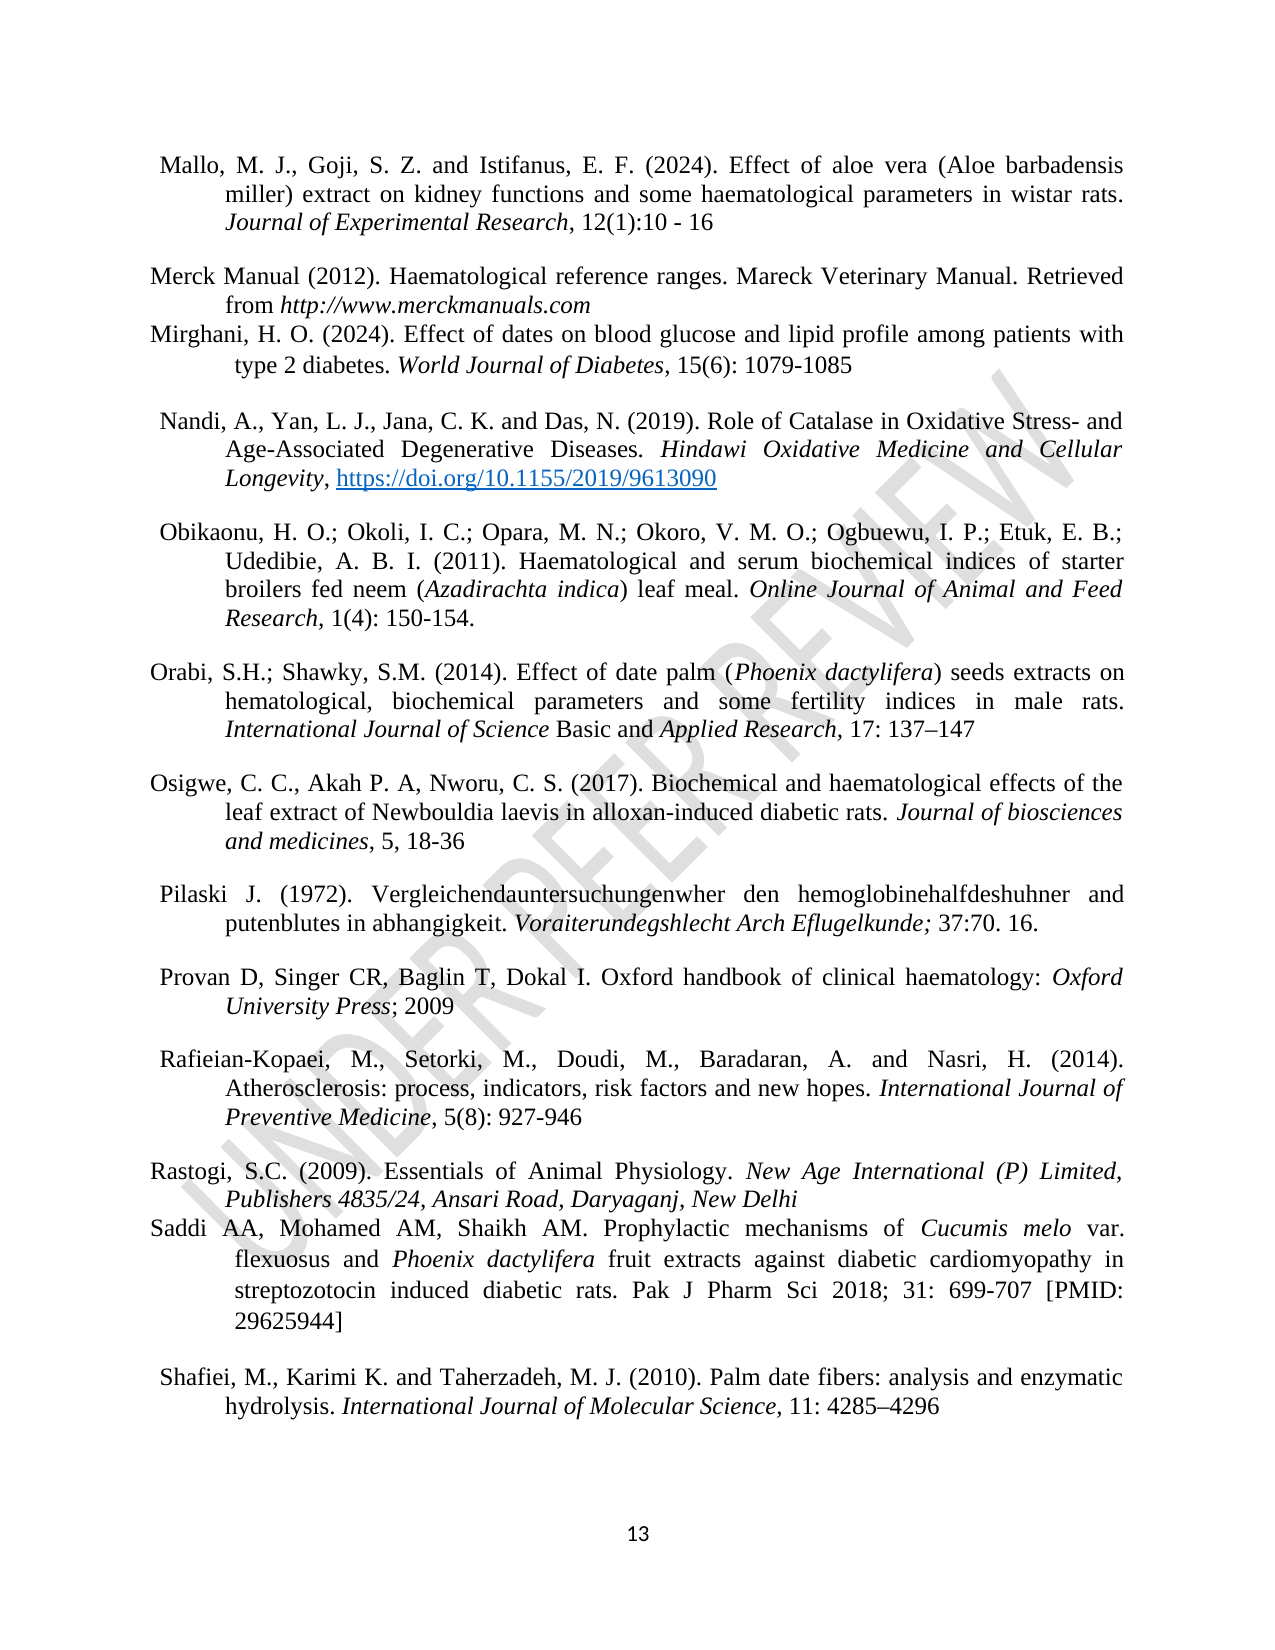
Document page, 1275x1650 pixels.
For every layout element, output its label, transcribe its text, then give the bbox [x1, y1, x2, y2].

text Obikaonu, H. O.; Okoli, I. C.; Opara, M. N.; Okoro, V. M. O.; Ogbuewu, I. P.; Etuk, E. B.; Udedibie, A. B. I. (2011). Haematological and serum biochemical indices of starter broilers fed neem (Azadirachta indica) leaf meal. Online Journal of Animal and Feed Research, 1(4): 150-154. [159, 517, 1125, 632]
text Provan D, Singer CR, Baglin T, Dokal I. Oxford handbook of clinical haematology: Oxford University Press; 2009 [159, 962, 1125, 1019]
text Rastogi, S.C. (2009). Essentials of Animal Physiology. New Age International (P) Limited, Publishers 4835/24, Ansari Road, Daryaganj, New Delhi [150, 1156, 1125, 1213]
text Merck Manual (2012). Haematological reference ranges. Mareck Veterinary Manual. Retrieved from http://www.merckmanuals.com [150, 261, 1125, 319]
text Osigwe, C. C., Akah P. A, Nworu, C. S. (2017). Biochemical and haematological effects of the leaf extract of Newbouldia laevis in alloxan-induced diabetic rats. Journal of biosciences and medicines, 5, 18-36 [150, 768, 1125, 854]
text Orabi, S.H.; Shawky, S.M. (2014). Effect of date palm (Phoenix dactylifera) seeds extracts on hematological, biochemical parameters and some fertility indices in male rats. International Journal of Science Basic and Applied Research, 17: 137–147 [150, 657, 1125, 743]
text Shafiei, M., Karimi K. and Taherzadeh, M. J. (2010). Palm date fibers: analysis and enzymatic hydrolysis. International Journal of Molecular Science, 11: 4285–4296 [159, 1362, 1125, 1420]
text Nandi, A., Yan, L. J., Jana, C. K. and Das, N. (2019). Role of Catalase in Oxidative Stress- and Age-Associated Degenerative Diseases. Hindawi Oxidative Medicine and Cellular Longevity, https://doi.org/10.1155/2019/9613090 [159, 406, 1125, 492]
text Pilaski J. (1972). Vergleichendauntersuchungenwher den hemoglobinehalfdeshuhner and putenblutes in abhangigkeit. Voraiterundegshlecht Arch Eflugelkunde; 37:70. 16. [159, 879, 1125, 937]
text Mallo, M. J., Goji, S. Z. and Istifanus, E. F. (2024). Effect of aloe vera (Aloe barbadensis miller) extract on kidney functions and some haematological parameters in wistar rats. Journal of Experimental Research, 12(1):10 - 16 [159, 150, 1125, 236]
text Mirghani, H. O. (2024). Effect of dates on blood glucose and lipid profile among patients with type 2 diabetes. World Journal of Diabetes, 15(6): 1079-1085 [150, 319, 1125, 378]
text Saddi AA, Mohamed AM, Shaikh AM. Prophylactic mechanisms of Cucumis melo var. flexuosus and Phoenix dactylifera fruit extracts against diabetic cardiomyopathy in streptozotocin induced diabetic rats. Pak J Pharm Sci 2018; 31: 699-707 [PMID: 29625944] [150, 1213, 1125, 1335]
text Rafieian-Kopaei, M., Setorki, M., Doudi, M., Baradaran, A. and Nasri, H. (2014). Atherosclerosis: process, indicators, risk factors and new hopes. International Journal of Preventive Medicine, 5(8): 927-946 [159, 1044, 1125, 1131]
